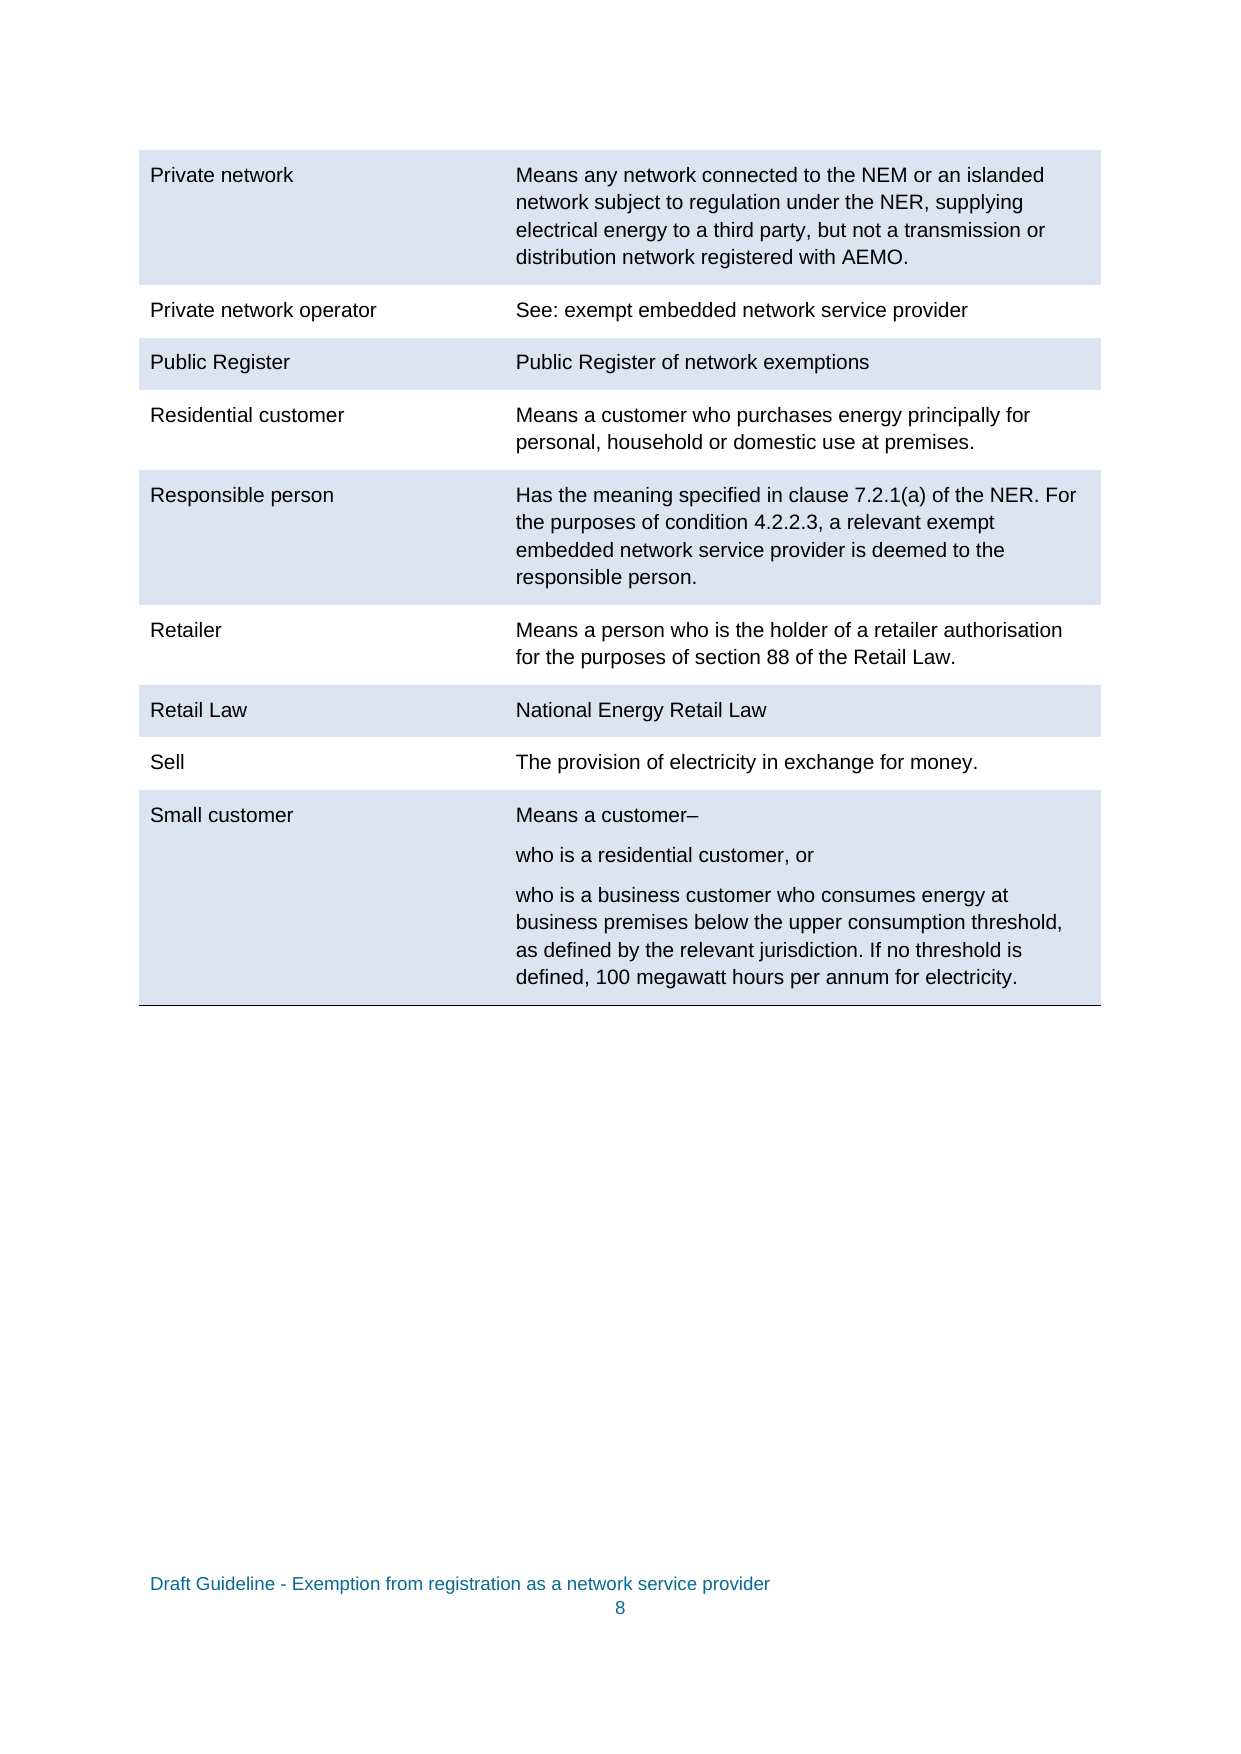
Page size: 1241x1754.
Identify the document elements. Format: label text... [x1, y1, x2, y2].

table_cell Means any network connected to the NEM or an islanded network subject to regulation under the NER, supplying electrical energy to a third party, but not a transmission or distribution network registered with AEMO. [504, 150, 1101, 285]
table_cell Private network operator [139, 285, 504, 337]
table_cell Sell [139, 738, 504, 790]
table_cell Public Register [139, 338, 504, 390]
table_cell Means a person who is the holder of a retailer authorisation for the purposes of section 88 of the Retail Law. [504, 605, 1101, 685]
table_cell Has the meaning specified in clause 7.2.1(a) of the NER. For the purposes of condition 4.2.2.3, a relevant exempt embedded network service provider is deemed to the responsible person. [504, 470, 1101, 605]
table_cell Residential customer [139, 390, 504, 470]
table_cell Means a customer– who is a residential customer, or who is a business customer who consumes energy at business premises below the upper consumption threshold, as defined by the relevant jurisdiction. If no threshold is defined, 100 megawatt hours per annum for electricity. [504, 790, 1101, 1005]
table_cell Public Register of network exemptions [504, 338, 1101, 390]
table_cell Private network [139, 150, 504, 285]
table_cell Responsible person [139, 470, 504, 605]
table_cell National Energy Retail Law [504, 685, 1101, 737]
table_cell Small customer [139, 790, 504, 1005]
table_cell Retail Law [139, 685, 504, 737]
picture [567, 1580, 571, 1590]
table_cell Retailer [139, 605, 504, 685]
table_cell The provision of electricity in exchange for money. [504, 738, 1101, 790]
table_cell See: exempt embedded network service provider [504, 285, 1101, 337]
table_cell Means a customer who purchases energy principally for personal, household or domestic use at premises. [504, 390, 1101, 470]
